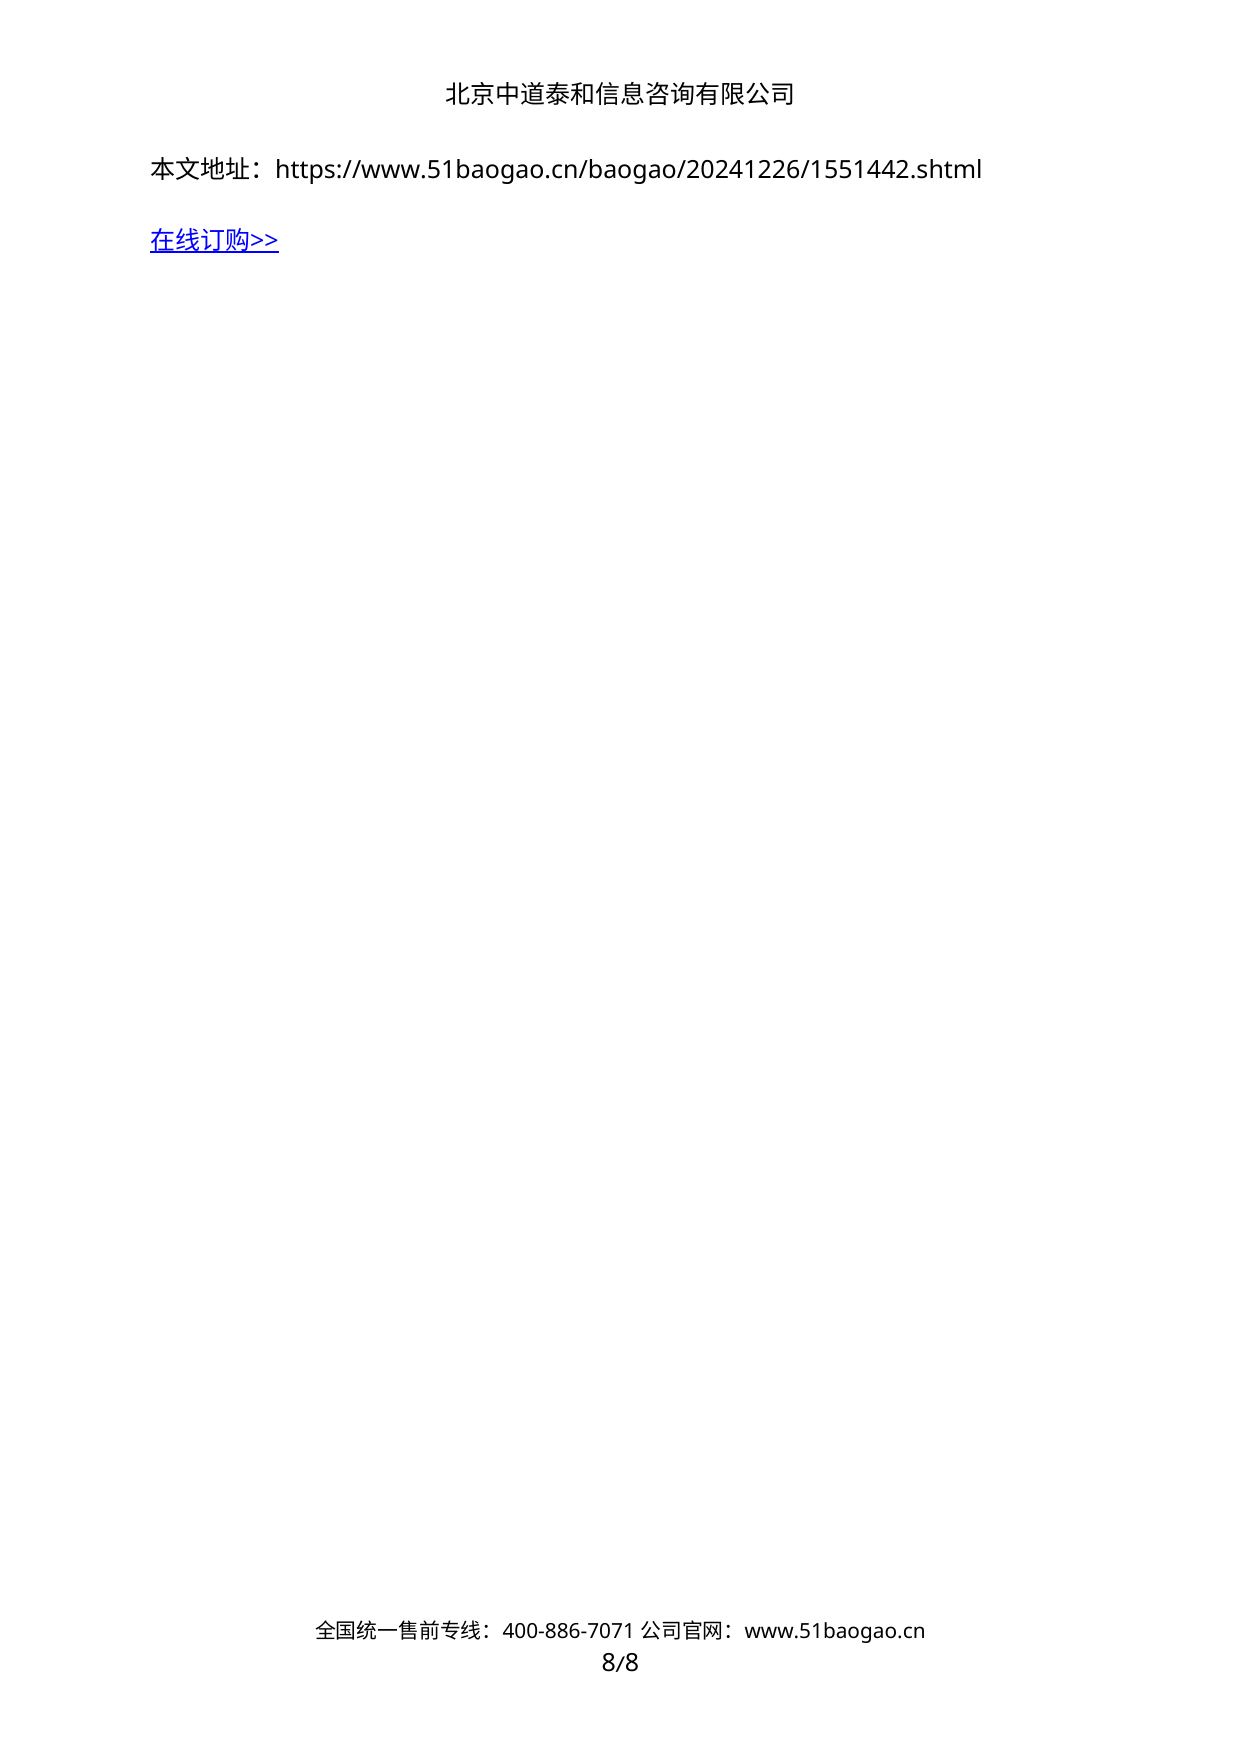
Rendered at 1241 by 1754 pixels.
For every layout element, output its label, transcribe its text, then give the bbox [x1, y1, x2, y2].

text 在线订购>> [150, 186, 1090, 257]
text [150, 150, 1090, 186]
